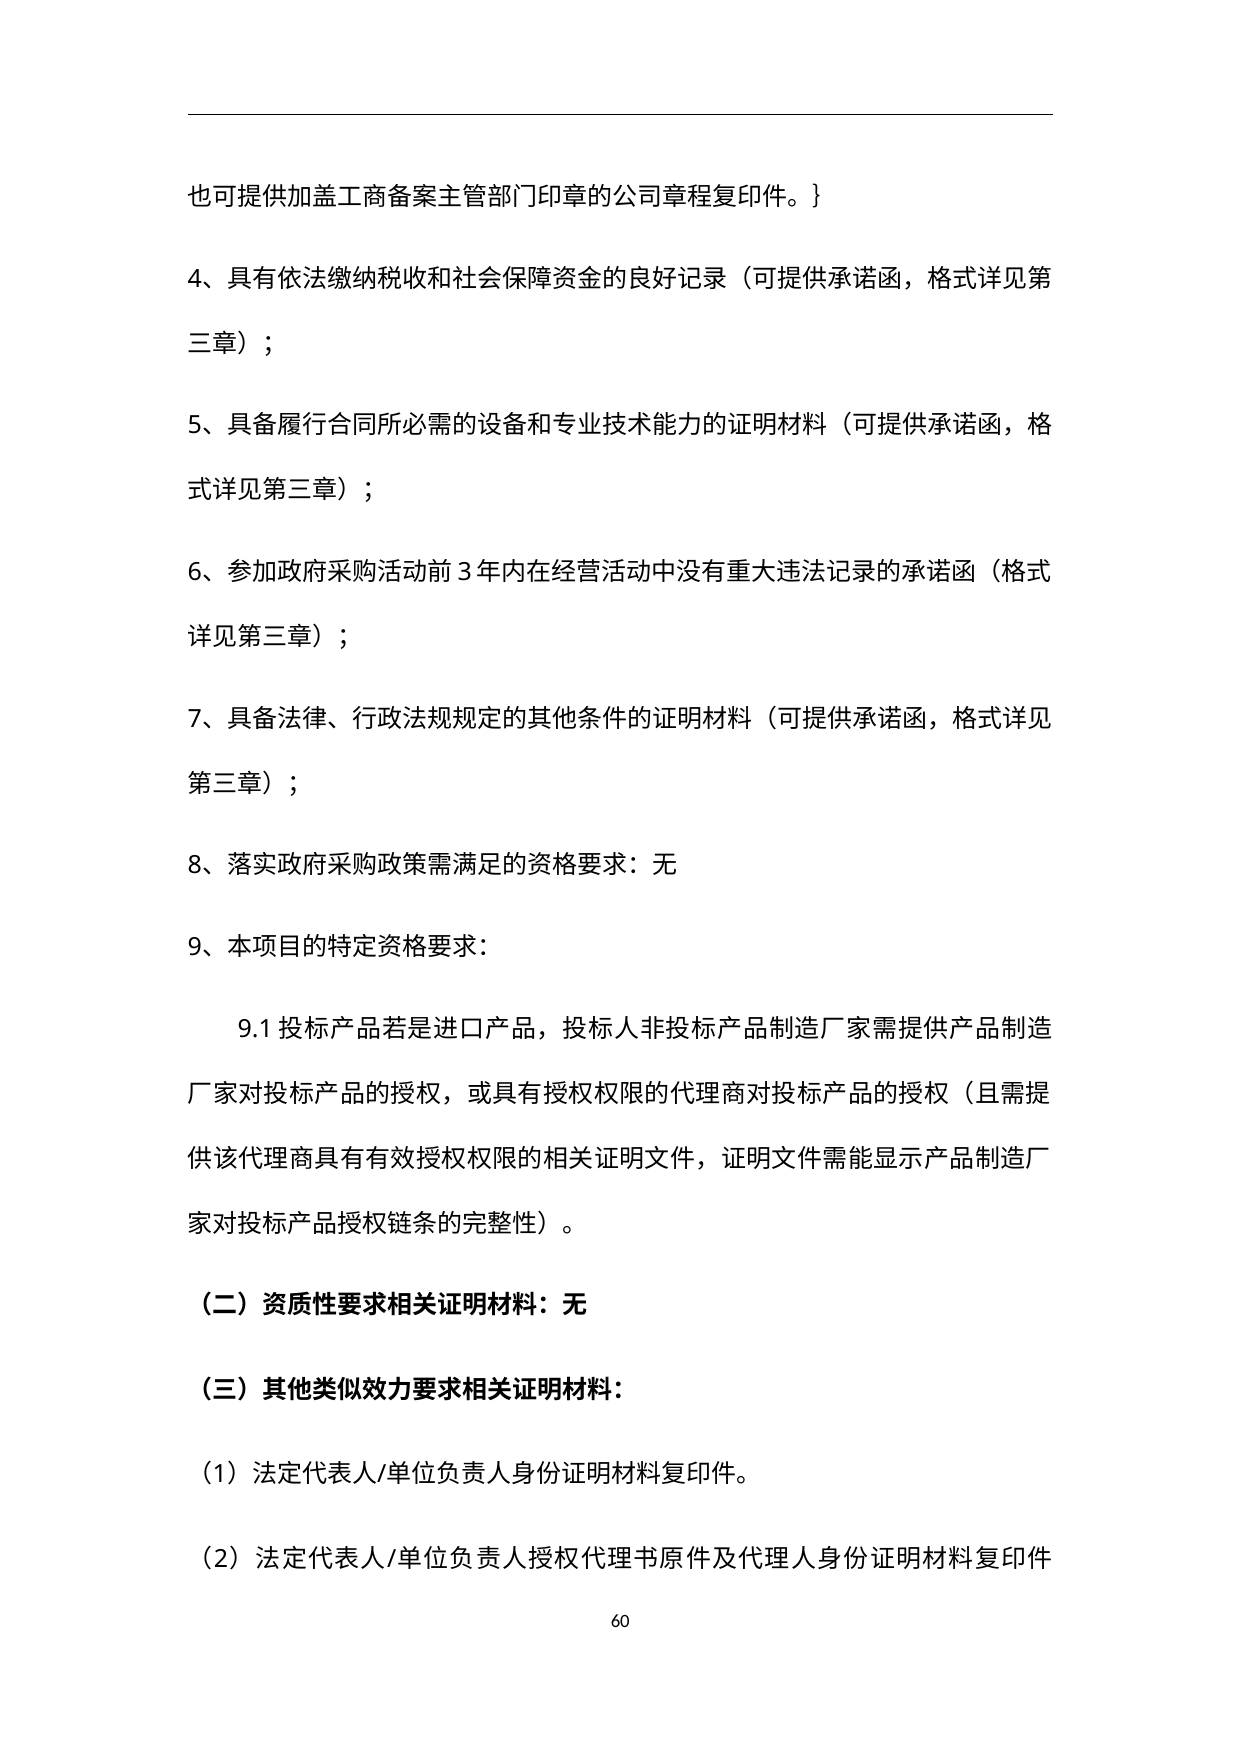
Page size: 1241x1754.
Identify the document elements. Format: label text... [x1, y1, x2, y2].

text （1）法定代表人/单位负责人身份证明材料复印件。 [187, 1439, 1053, 1504]
text 9.1投标产品若是进口产品，投标人非投标产品制造厂家需提供产品制造厂家对投标产品的授权，或具有授权权限的代理商对投标产品的授权（且需提供该代理商具有有效授权权限的相关证明文件，证明文件需能显示产品制造厂家对投标产品授权链条的完整性）。 [187, 994, 1053, 1254]
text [187, 1524, 1053, 1589]
text 6、参加政府采购活动前3年内在经营活动中没有重大违法记录的承诺函（格式详见第三章）； [187, 537, 1053, 667]
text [187, 162, 1053, 227]
text 9、本项目的特定资格要求： [187, 912, 1053, 977]
text 4、具有依法缴纳税收和社会保障资金的良好记录（可提供承诺函，格式详见第三章）； [187, 244, 1053, 374]
text 5、具备履行合同所必需的设备和专业技术能力的证明材料（可提供承诺函，格式详见第三章）； [187, 390, 1053, 520]
text 8、落实政府采购政策需满足的资格要求：无 [187, 830, 1053, 895]
text （二）资质性要求相关证明材料：无 [187, 1270, 1053, 1335]
text 7、具备法律、行政法规规定的其他条件的证明材料（可提供承诺函，格式详见第三章）； [187, 684, 1053, 814]
text （三）其他类似效力要求相关证明材料： [187, 1355, 1053, 1420]
